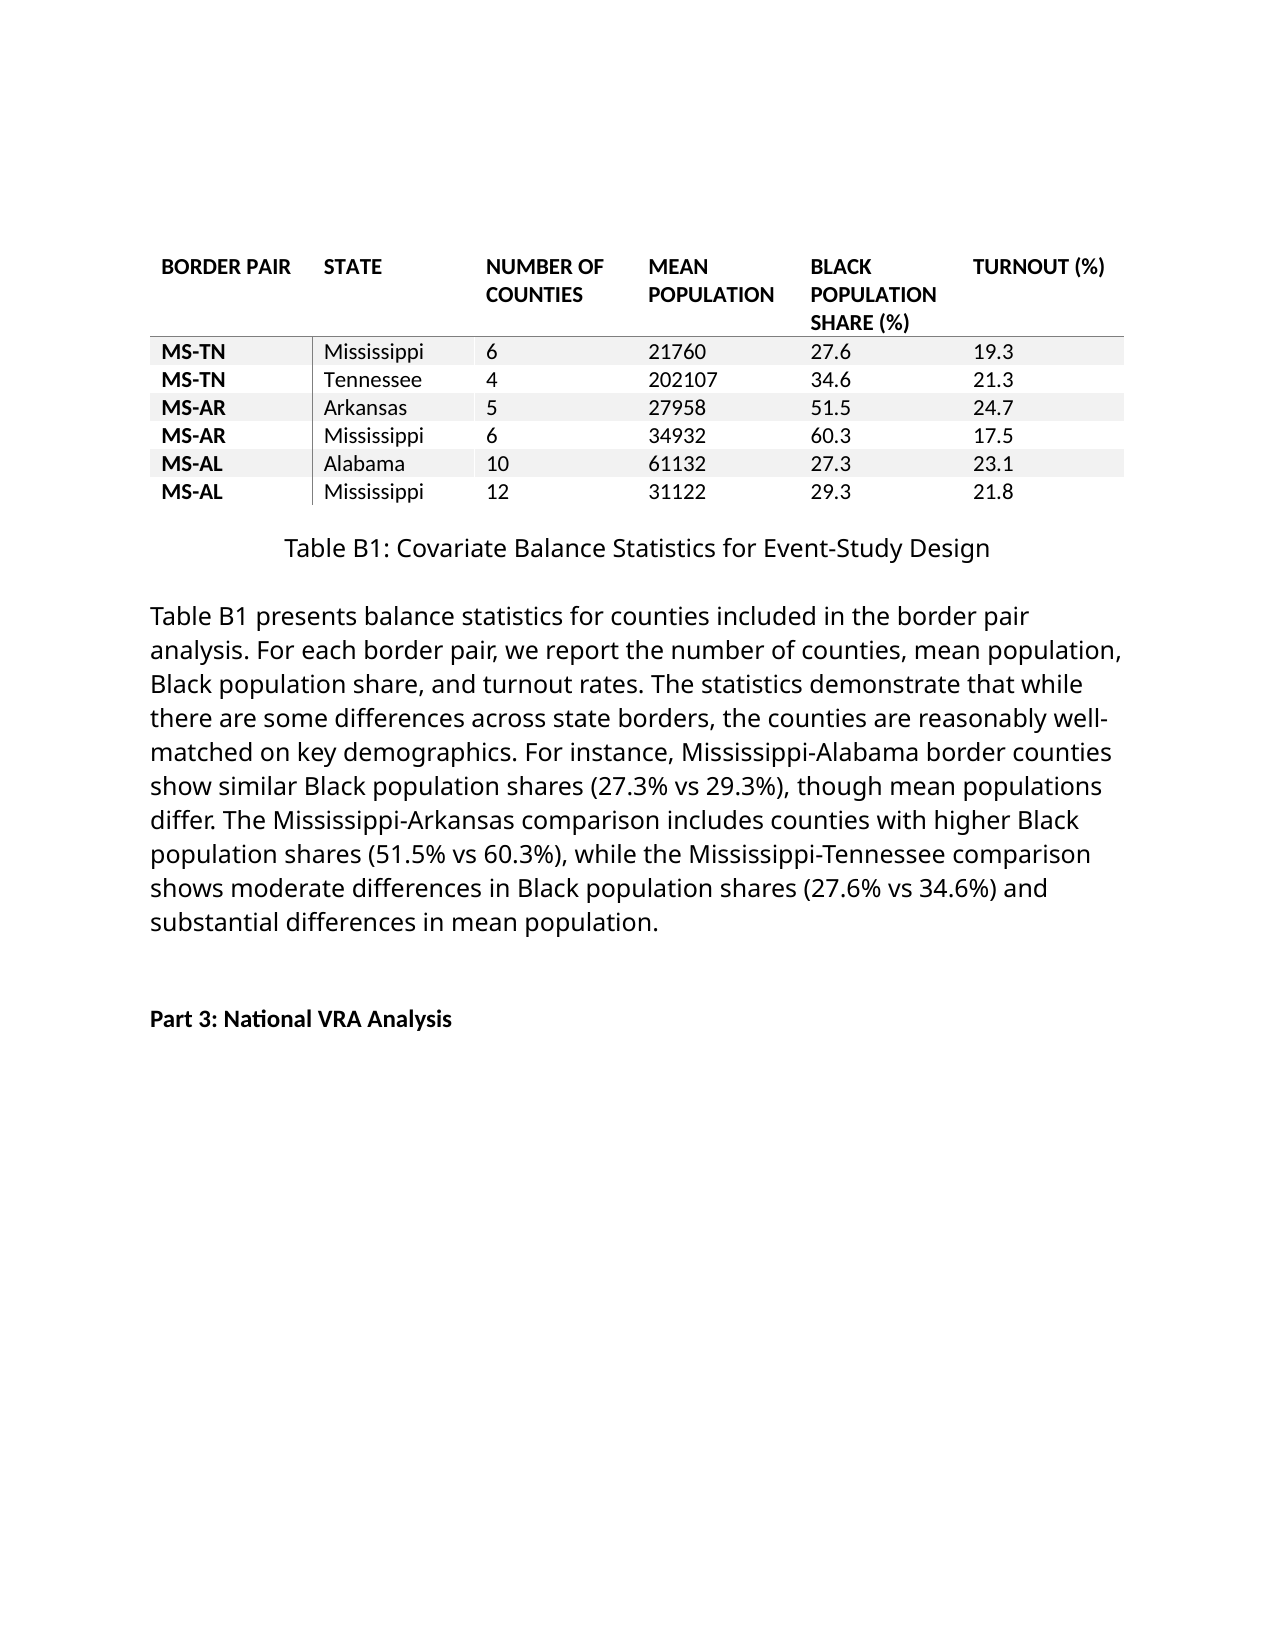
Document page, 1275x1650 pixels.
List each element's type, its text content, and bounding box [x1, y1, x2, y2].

table_cell Alabama [313, 449, 474, 477]
table_cell 19.3 [962, 337, 1124, 365]
table_cell 34932 [637, 421, 799, 449]
text Table B1: Covariate Balance Statistics for Event-Study Design [150, 530, 1125, 564]
table_cell Arkansas [313, 393, 474, 421]
table_cell 29.3 [799, 478, 962, 505]
table_cell 202107 [637, 365, 799, 393]
table_header Turnout (%) [962, 252, 1124, 336]
table_cell 21760 [637, 337, 799, 365]
table_cell 27.3 [799, 449, 962, 477]
table_header Black Population Share (%) [799, 252, 962, 336]
table_cell 21.8 [962, 478, 1124, 505]
table_cell 21.3 [962, 365, 1124, 393]
table_cell 31122 [637, 478, 799, 505]
table_cell 51.5 [799, 393, 962, 421]
table_cell 23.1 [962, 449, 1124, 477]
table_cell MS-TN [150, 365, 312, 393]
table_cell 12 [475, 478, 637, 505]
table_cell 60.3 [799, 421, 962, 449]
text Part 3: National VRA Analysis [150, 1003, 1125, 1034]
table_cell MS-TN [150, 337, 312, 365]
table_cell MS-AL [150, 449, 312, 477]
table_header Number of Counties [475, 252, 637, 336]
table_header State [312, 252, 474, 336]
table_cell MS-AR [150, 393, 312, 421]
text Table B1 presents balance statistics for counties included in the border pair analysis. For each border pair, we report the number of counties, mean population, Black population share, and turnout rates. The statistics demonstrate that while there are some differences across state borders, the counties are reasonably well-matched on key demographics. For instance, Mississippi-Alabama border counties show similar Black population shares (27.3% vs 29.3%), though mean populations differ. The Mississippi-Arkansas comparison includes counties with higher Black population shares (51.5% vs 60.3%), while the Mississippi-Tennessee comparison shows moderate differences in Black population shares (27.6% vs 34.6%) and substantial differences in mean population. [150, 598, 1125, 939]
table_cell 10 [475, 449, 637, 477]
table_cell 6 [475, 421, 637, 449]
table_cell Mississippi [313, 337, 474, 365]
table_header Border Pair [150, 252, 312, 336]
table_cell 4 [475, 365, 637, 393]
table_cell MS-AL [150, 478, 312, 505]
table_cell 27.6 [799, 337, 962, 365]
table_header Mean Population [637, 252, 799, 336]
table_cell Tennessee [313, 365, 474, 393]
table_cell MS-AR [150, 421, 312, 449]
table_cell 17.5 [962, 421, 1124, 449]
table_cell Mississippi [313, 478, 474, 505]
table_cell 24.7 [962, 393, 1124, 421]
table_cell 61132 [637, 449, 799, 477]
table_cell 27958 [637, 393, 799, 421]
table_cell Mississippi [313, 421, 474, 449]
table_cell 34.6 [799, 365, 962, 393]
table_cell 5 [475, 393, 637, 421]
table_cell 6 [475, 337, 637, 365]
